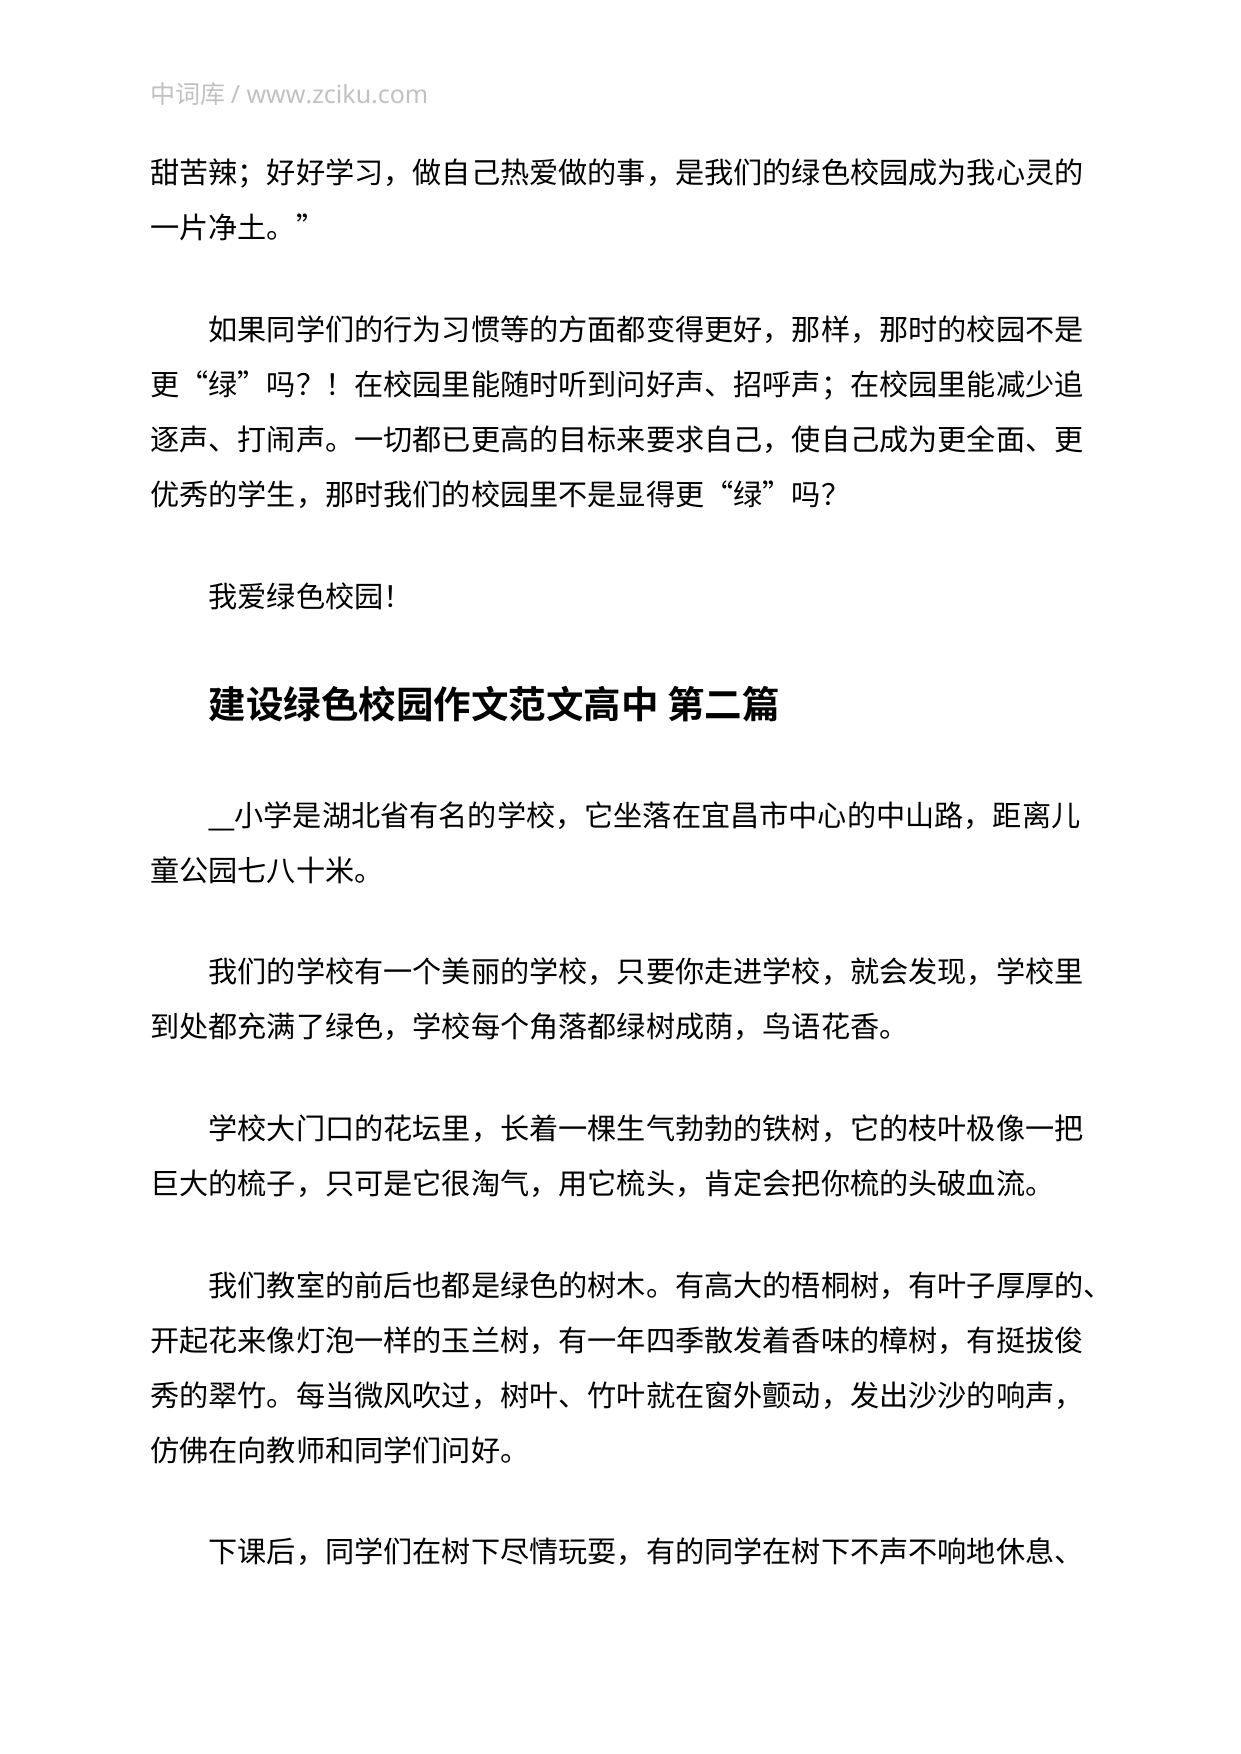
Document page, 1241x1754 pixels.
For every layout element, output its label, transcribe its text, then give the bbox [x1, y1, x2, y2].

text 建设绿色校园作文范文高中 第二篇 [150, 675, 1090, 729]
text 我们教室的前后也都是绿色的树木。有高大的梧桐树，有叶子厚厚的、开起花来像灯泡一样的玉兰树，有一年四季散发着香味的樟树，有挺拔俊秀的翠竹。每当微风吹过，树叶、竹叶就在窗外颤动，发出沙沙的响声，仿佛在向教师和同学们问好。 [150, 1262, 1090, 1469]
text 我爱绿色校园！ [150, 573, 1090, 615]
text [150, 1529, 1090, 1571]
text 学校大门口的花坛里，长着一棵生气勃勃的铁树，它的枝叶极像一把巨大的梳子，只可是它很淘气，用它梳头，肯定会把你梳的头破血流。 [150, 1106, 1090, 1203]
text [150, 150, 1090, 247]
text __小学是湖北省有名的学校，它坐落在宜昌市中心的中山路，距离儿童公园七八十米。 [150, 792, 1090, 889]
text 我们的学校有一个美丽的学校，只要你走进学校，就会发现，学校里到处都充满了绿色，学校每个角落都绿树成荫，鸟语花香。 [150, 949, 1090, 1046]
text 如果同学们的行为习惯等的方面都变得更好，那样，那时的校园不是更“绿”吗？！在校园里能随时听到问好声、招呼声；在校园里能减少追逐声、打闹声。一切都已更高的目标来要求自己，使自己成为更全面、更优秀的学生，那时我们的校园里不是显得更“绿”吗？ [150, 307, 1090, 514]
